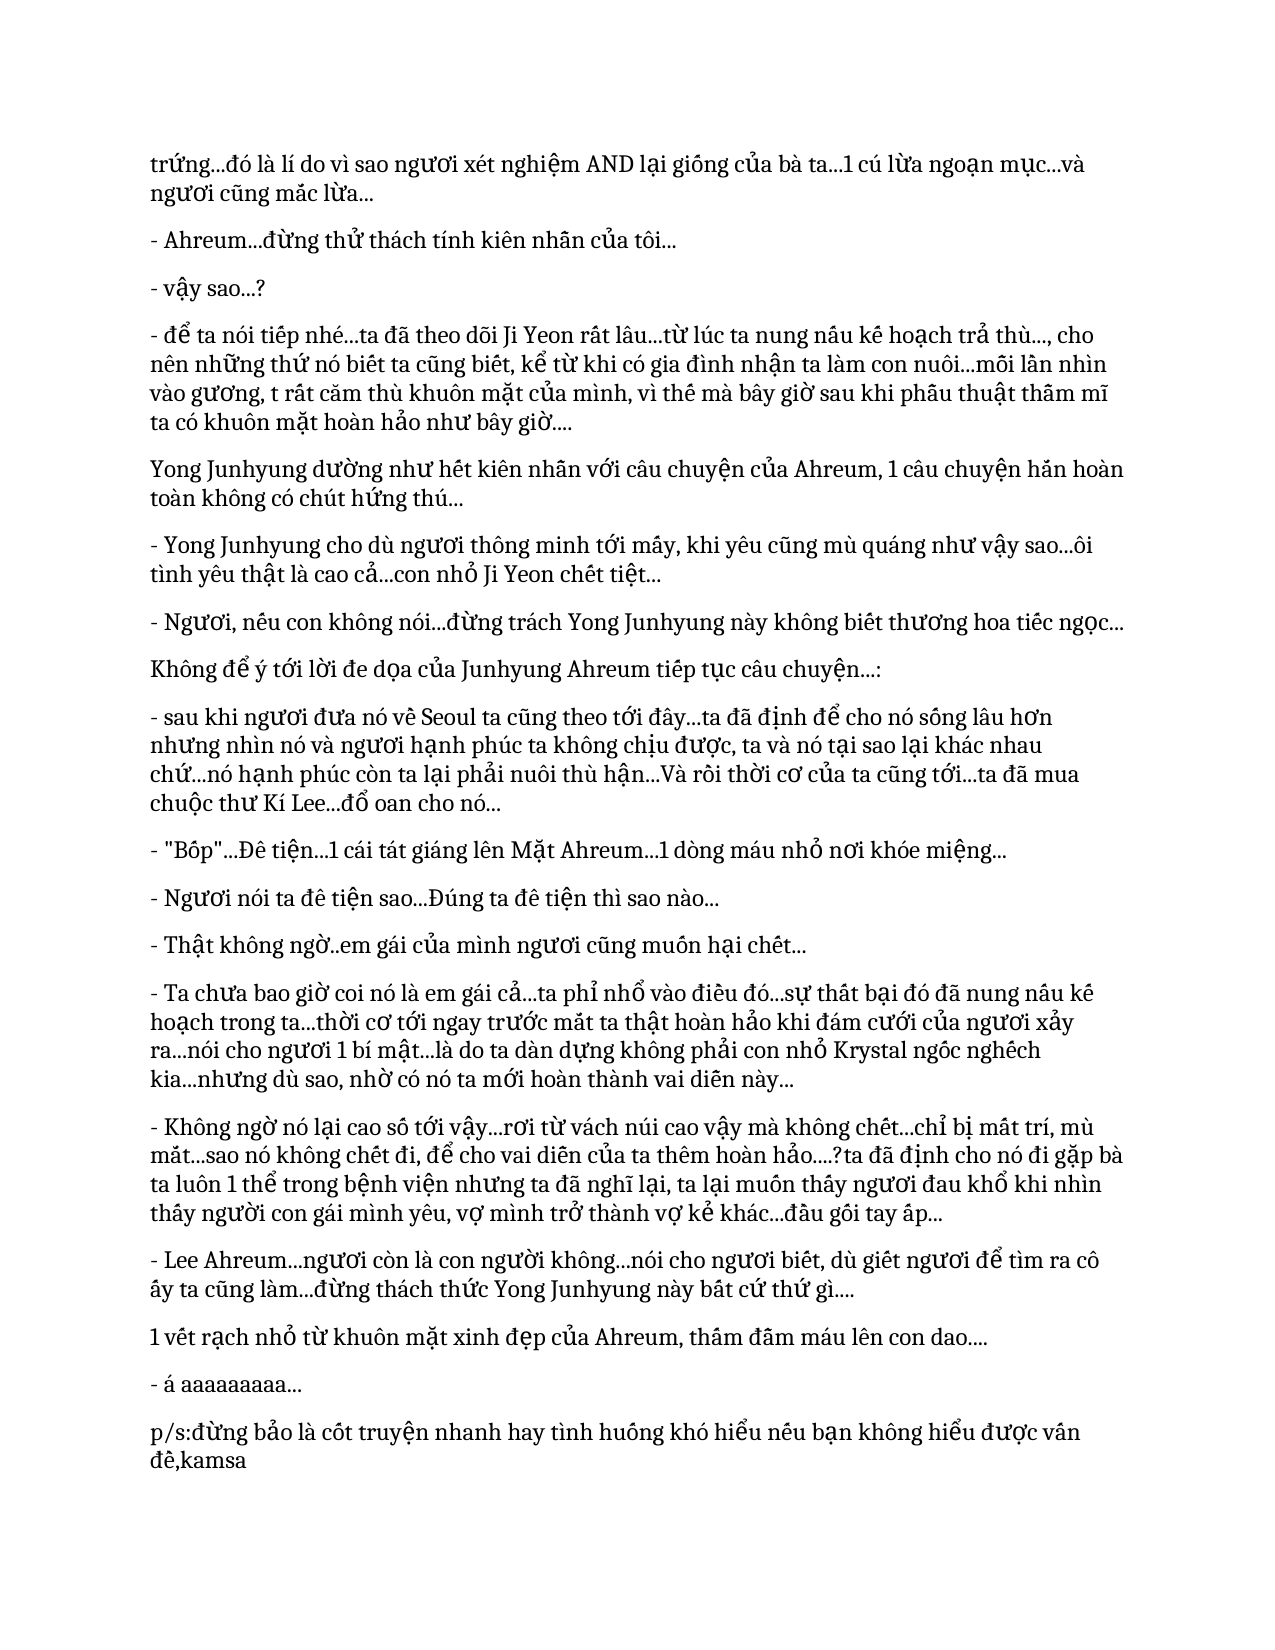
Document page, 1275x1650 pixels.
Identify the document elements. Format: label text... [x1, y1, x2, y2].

text Không để ý tới lời đe dọa của Junhyung Ahreum tiếp tục câu chuyện...: [150, 655, 1125, 684]
text - vậy sao...? [150, 274, 1125, 302]
text - Ahreum...đừng thử thách tính kiên nhẫn của tôi... [150, 226, 1125, 255]
text - Thật không ngờ..em gái của mình ngươi cũng muốn hại chết... [150, 931, 1125, 960]
text - Yong Junhyung cho dù ngươi thông minh tới mấy, khi yêu cũng mù quáng như vậy sao...ôi tình yêu thật là cao cả...con nhỏ Ji Yeon chết tiệt... [150, 531, 1125, 589]
text - để ta nói tiếp nhé...ta đã theo dõi Ji Yeon rất lâu...từ lúc ta nung nấu kế hoạch trả thù..., cho nên những thứ nó biết ta cũng biết, kể từ khi có gia đình nhận ta làm con nuôi...mỗi lần nhìn vào gương, t rất căm thù khuôn mặt của mình, vì thế mà bây giờ sau khi phẫu thuật thẫm mĩ ta có khuôn mặt hoàn hảo như bây giờ.... [150, 321, 1125, 436]
text - "Bốp"...Đê tiện...1 cái tát giáng lên Mặt Ahreum...1 dòng máu nhỏ nơi khóe miệng... [150, 836, 1125, 865]
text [150, 1417, 1125, 1475]
text - Không ngờ nó lại cao số tới vậy...rơi từ vách núi cao vậy mà không chết...chỉ bị mất trí, mù mắt...sao nó không chết đi, để cho vai diễn của ta thêm hoàn hảo....?ta đã định cho nó đi gặp bà ta luôn 1 thể trong bệnh viện nhưng ta đã nghĩ lại, ta lại muốn thấy ngươi đau khổ khi nhìn thấy người con gái mình yêu, vợ mình trở thành vợ kẻ khác...đầu gối tay ấp... [150, 1112, 1125, 1227]
text 1 vết rạch nhỏ từ khuôn mặt xinh đẹp của Ahreum, thấm đẫm máu lên con dao.... [150, 1322, 1125, 1351]
text - á aaaaaaaaa... [150, 1370, 1125, 1399]
text - sau khi ngươi đưa nó về Seoul ta cũng theo tới đây...ta đã định để cho nó sống lâu hơn nhưng nhìn nó và ngươi hạnh phúc ta không chịu được, ta và nó tại sao lại khác nhau chứ...nó hạnh phúc còn ta lại phải nuôi thù hận...Và rồi thời cơ của ta cũng tới...ta đã mua chuộc thư Kí Lee...đổ oan cho nó... [150, 702, 1125, 817]
text - Ngươi, nếu con không nói...đừng trách Yong Junhyung này không biết thương hoa tiếc ngọc... [150, 607, 1125, 636]
text - Ngươi nói ta đê tiện sao...Đúng ta đê tiện thì sao nào... [150, 884, 1125, 912]
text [150, 150, 1125, 207]
text Yong Junhyung dường như hết kiên nhẫn với câu chuyện của Ahreum, 1 câu chuyện hắn hoàn toàn không có chút hứng thú... [150, 455, 1125, 512]
text - Ta chưa bao giờ coi nó là em gái cả...ta phỉ nhổ vào điều đó...sự thất bại đó đã nung nấu kế hoạch trong ta...thời cơ tới ngay trước mắt ta thật hoàn hảo khi đám cưới của ngươi xảy ra...nói cho ngươi 1 bí mật...là do ta dàn dựng không phải con nhỏ Krystal ngốc nghếch kia...nhưng dù sao, nhờ có nó ta mới hoàn thành vai diễn này... [150, 979, 1125, 1094]
